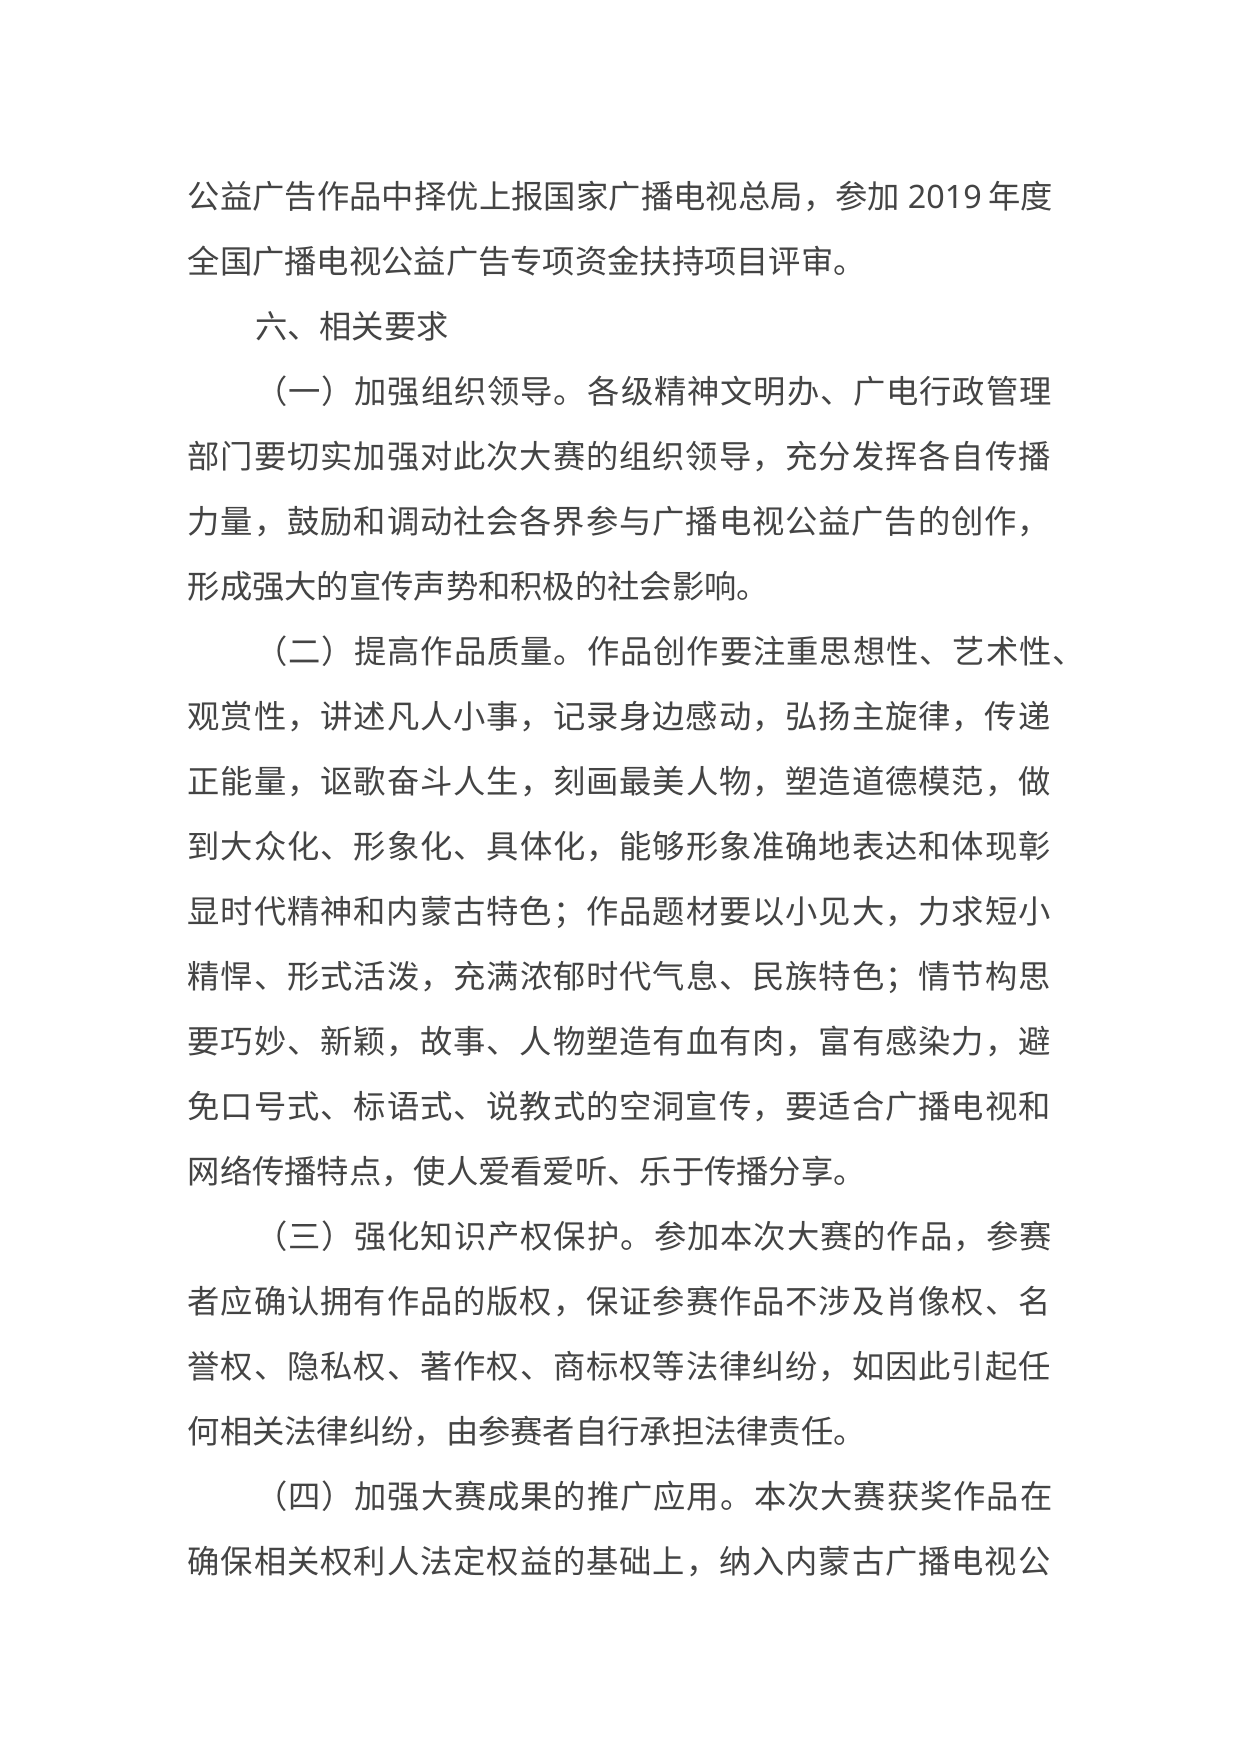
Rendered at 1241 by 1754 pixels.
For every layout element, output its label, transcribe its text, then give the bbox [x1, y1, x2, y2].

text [187, 162, 1053, 292]
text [187, 1462, 1053, 1592]
text （一）加强组织领导。各级精神文明办、广电行政管理部门要切实加强对此次大赛的组织领导，充分发挥各自传播力量，鼓励和调动社会各界参与广播电视公益广告的创作，形成强大的宣传声势和积极的社会影响。 [187, 357, 1053, 617]
text （二）提高作品质量。作品创作要注重思想性、艺术性、观赏性，讲述凡人小事，记录身边感动，弘扬主旋律，传递正能量，讴歌奋斗人生，刻画最美人物，塑造道德模范，做到大众化、形象化、具体化，能够形象准确地表达和体现彰显时代精神和内蒙古特色；作品题材要以小见大，力求短小精悍、形式活泼，充满浓郁时代气息、民族特色；情节构思要巧妙、新颖，故事、人物塑造有血有肉，富有感染力，避免口号式、标语式、说教式的空洞宣传，要适合广播电视和网络传播特点，使人爱看爱听、乐于传播分享。 [187, 617, 1053, 1202]
text （三）强化知识产权保护。参加本次大赛的作品，参赛者应确认拥有作品的版权，保证参赛作品不涉及肖像权、名誉权、隐私权、著作权、商标权等法律纠纷，如因此引起任何相关法律纠纷，由参赛者自行承担法律责任。 [187, 1202, 1053, 1462]
text 六、相关要求 [187, 292, 1053, 357]
